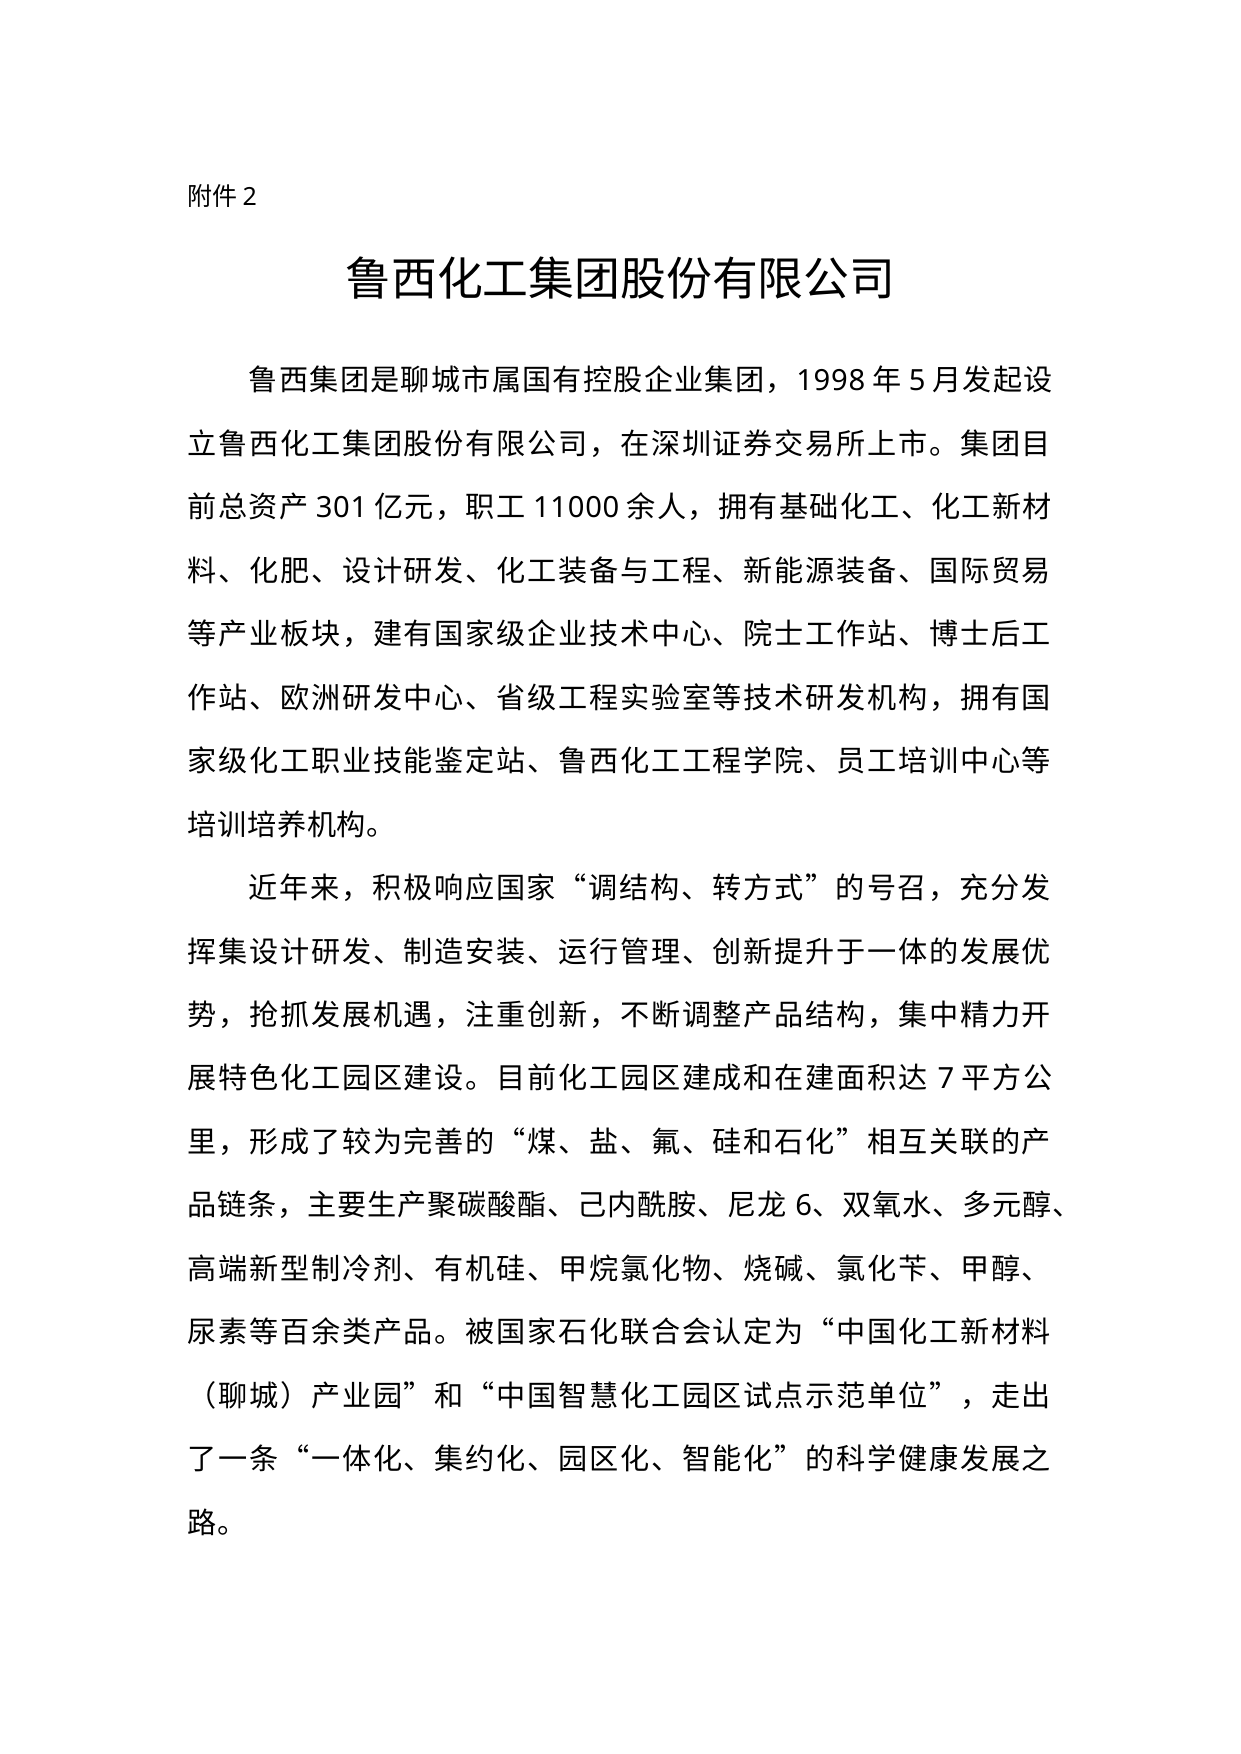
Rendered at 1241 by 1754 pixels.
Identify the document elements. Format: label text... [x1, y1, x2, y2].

text 附件2 [187, 162, 1053, 227]
text 鲁西化工集团股份有限公司 [187, 227, 1053, 324]
text 近年来，积极响应国家“调结构、转方式”的号召，充分发挥集设计研发、制造安装、运行管理、创新提升于一体的发展优势，抢抓发展机遇，注重创新，不断调整产品结构，集中精力开展特色化工园区建设。目前化工园区建成和在建面积达7平方公里，形成了较为完善的“煤、盐、氟、硅和石化”相互关联的产品链条，主要生产聚碳酸酯、己内酰胺、尼龙6、双氧水、多元醇、高端新型制冷剂、有机硅、甲烷氯化物、烧碱、氯化苄、甲醇、尿素等百余类产品。被国家石化联合会认定为“中国化工新材料（聊城）产业园”和“中国智慧化工园区试点示范单位”，走出了一条“一体化、集约化、园区化、智能化”的科学健康发展之路。 [187, 865, 1053, 1542]
text 鲁西集团是聊城市属国有控股企业集团，1998年5月发起设立鲁西化工集团股份有限公司，在深圳证券交易所上市。集团目前总资产301亿元，职工11000余人，拥有基础化工、化工新材料、化肥、设计研发、化工装备与工程、新能源装备、国际贸易等产业板块，建有国家级企业技术中心、院士工作站、博士后工作站、欧洲研发中心、省级工程实验室等技术研发机构，拥有国家级化工职业技能鉴定站、鲁西化工工程学院、员工培训中心等培训培养机构。 [187, 357, 1053, 843]
